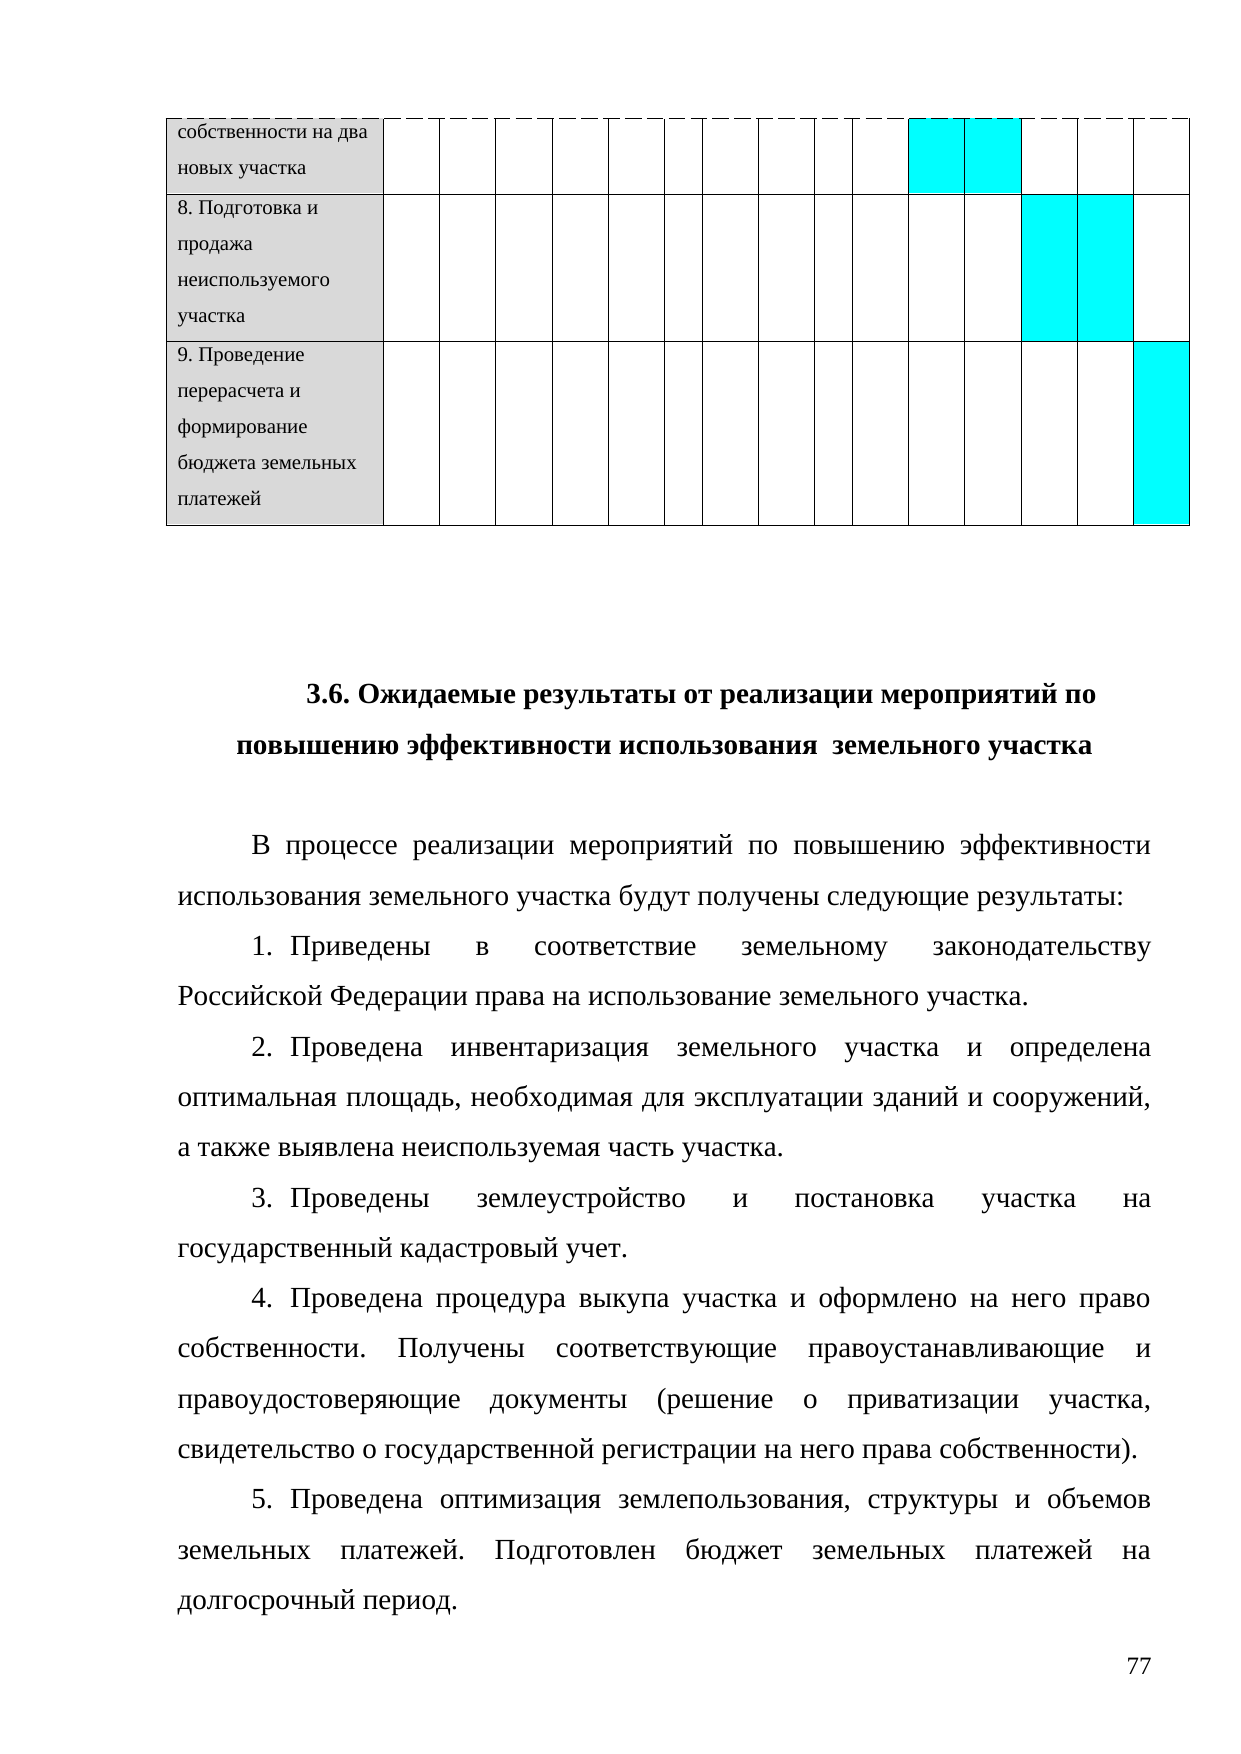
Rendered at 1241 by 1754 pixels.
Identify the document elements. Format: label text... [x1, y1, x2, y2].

table_cell [553, 118, 608, 193]
table_cell [853, 342, 908, 524]
table_cell [496, 118, 552, 193]
table_cell [815, 195, 852, 341]
table_cell [965, 342, 1021, 524]
table_cell [965, 118, 1021, 193]
table_cell [703, 342, 758, 524]
table_cell [965, 195, 1021, 341]
table_cell [909, 342, 964, 524]
table_cell [384, 195, 439, 341]
table_cell [440, 195, 495, 341]
table_cell [909, 118, 964, 193]
list Проведена процедура выкупа участка и оформлено на него право собственности. Получены соответствующие правоустанавливающие и правоудостоверяющие документы (решение о приватизации участка, свидетельство о государственной регистрации на него права собственности). [177, 1280, 1152, 1465]
table_cell [759, 342, 814, 524]
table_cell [167, 118, 383, 193]
table_cell [1078, 195, 1133, 341]
table_cell [1134, 342, 1189, 524]
table_cell [440, 342, 495, 524]
table_cell 9. Проведение перерасчета и формирование бюджета земельных платежей [167, 342, 383, 524]
table_cell [703, 195, 758, 341]
table_cell [1022, 195, 1077, 341]
list Приведены в соответствие земельному законодательству Российской Федерации права на использование земельного участка. [177, 928, 1152, 1012]
table_cell [496, 195, 552, 341]
table_cell [1134, 118, 1189, 193]
table_cell [759, 195, 814, 341]
table_cell [853, 195, 908, 341]
table_cell [1022, 118, 1077, 193]
table_cell [384, 342, 439, 524]
table_cell 8. Подготовка и продажа неиспользуемого участка [167, 195, 383, 341]
table_cell [440, 118, 495, 193]
table_cell [1078, 118, 1133, 193]
table_cell [609, 195, 664, 341]
list Проведена оптимизация землепользования, структуры и объемов земельных платежей. Подготовлен бюджет земельных платежей на долгосрочный период. [177, 1482, 1152, 1616]
table_cell [553, 342, 608, 524]
table_cell [384, 118, 439, 193]
table_cell [853, 118, 908, 193]
table_cell [553, 195, 608, 341]
list Проведены землеустройство и постановка участка на государственный кадастровый учет. [177, 1180, 1152, 1263]
table_cell [609, 118, 665, 193]
table_cell [609, 342, 664, 524]
table_cell [703, 118, 758, 193]
table_cell [665, 118, 702, 193]
table_cell [759, 118, 814, 193]
table_cell [1134, 195, 1189, 341]
text В процессе реализации мероприятий по повышению эффективности использования земельного участка будут получены следующие результаты: [177, 827, 1152, 911]
table_cell [1078, 342, 1133, 524]
table_cell [909, 195, 964, 341]
table_cell [815, 118, 852, 193]
table_cell [665, 195, 702, 341]
table_cell [496, 342, 552, 524]
text 3.6. Ожидаемые результаты от реализации мероприятий по повышению эффективности использования земельного участка [177, 677, 1152, 760]
table_cell [665, 342, 702, 524]
table_cell [1022, 342, 1077, 524]
list Проведена инвентаризация земельного участка и определена оптимальная площадь, необходимая для эксплуатации зданий и сооружений, а также выявлена неиспользуемая часть участка. [177, 1029, 1152, 1163]
table_cell [815, 342, 852, 524]
